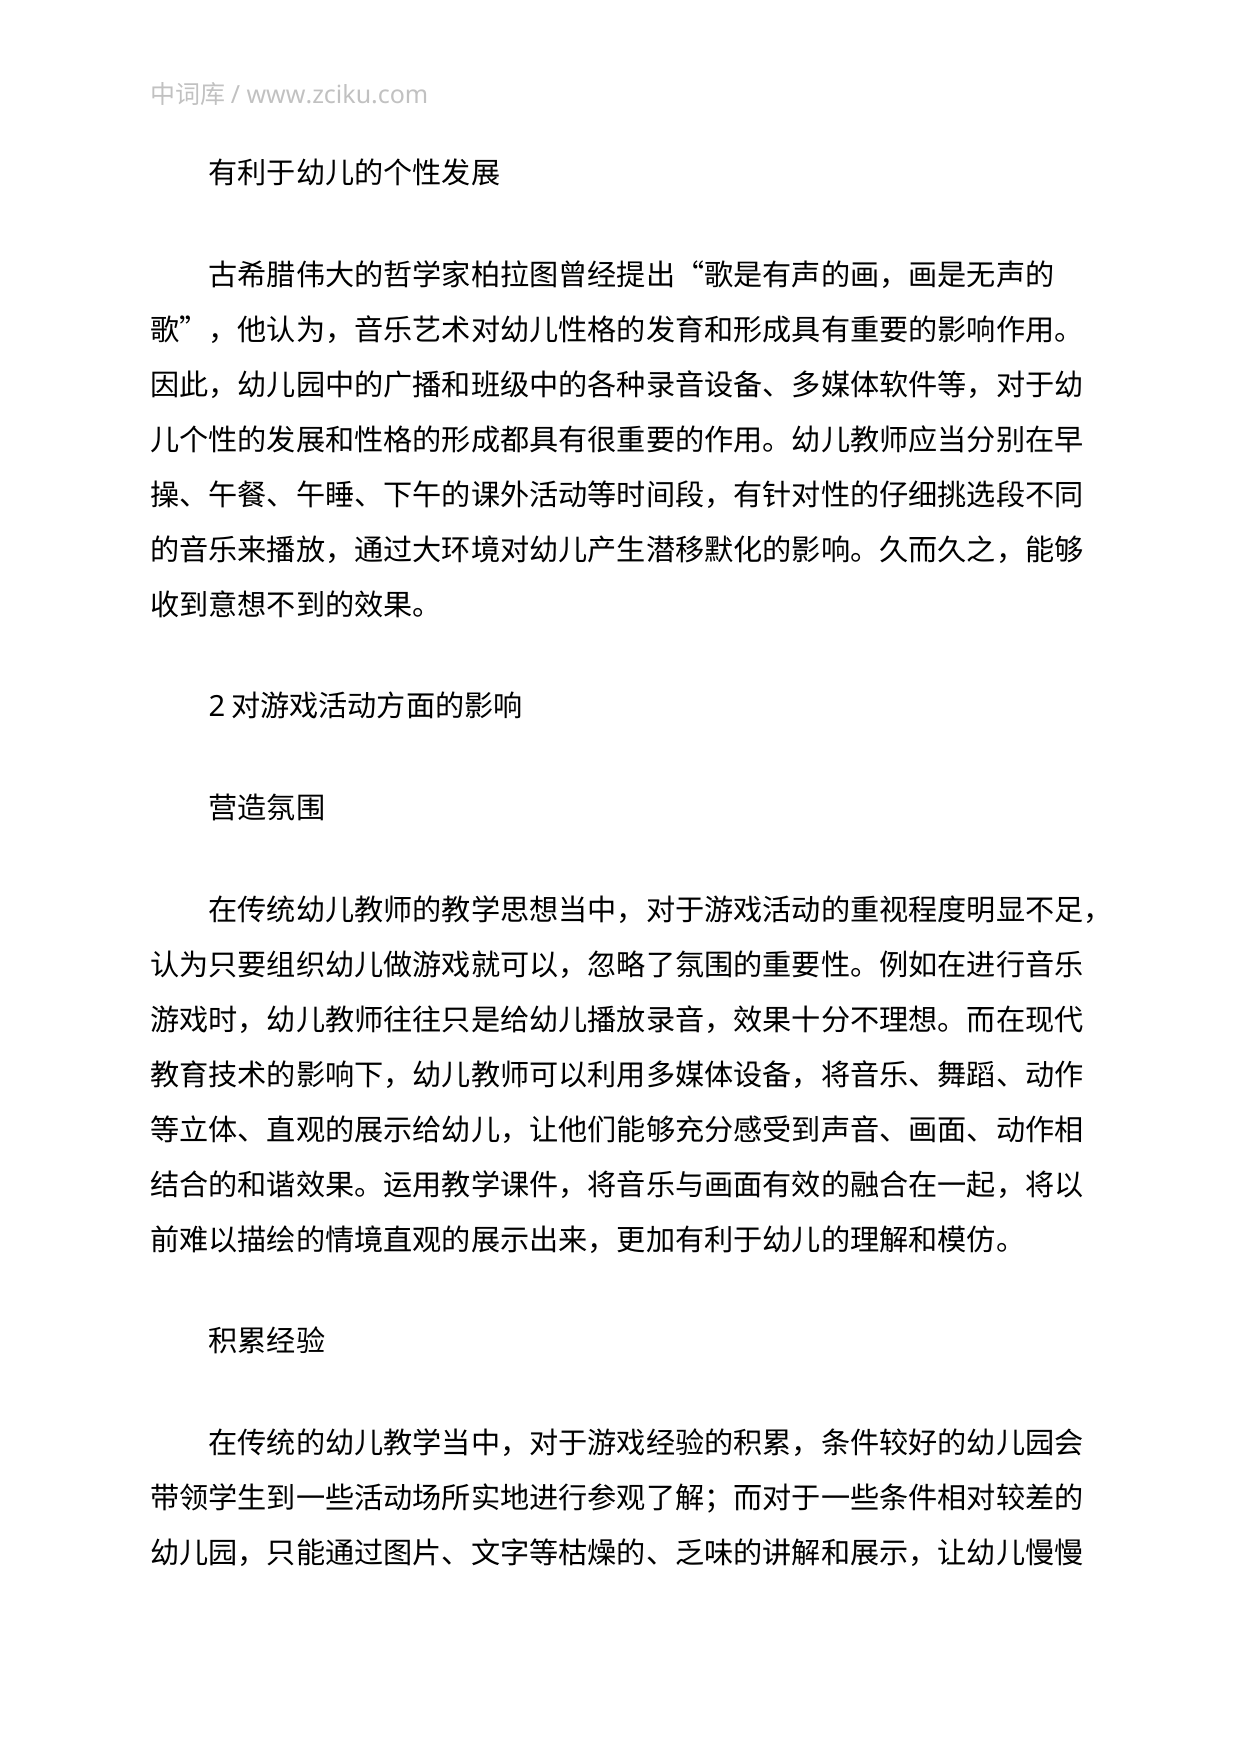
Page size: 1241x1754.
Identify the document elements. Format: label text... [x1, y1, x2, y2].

text 古希腊伟大的哲学家柏拉图曾经提出“歌是有声的画，画是无声的歌”，他认为，音乐艺术对幼儿性格的发育和形成具有重要的影响作用。因此，幼儿园中的广播和班级中的各种录音设备、多媒体软件等，对于幼儿个性的发展和性格的形成都具有很重要的作用。幼儿教师应当分别在早操、午餐、午睡、下午的课外活动等时间段，有针对性的仔细挑选段不同的音乐来播放，通过大环境对幼儿产生潜移默化的影响。久而久之，能够收到意想不到的效果。 [150, 252, 1090, 623]
text 营造氛围 [150, 785, 1090, 827]
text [150, 1419, 1090, 1572]
text 有利于幼儿的个性发展 [150, 150, 1090, 192]
text 在传统幼儿教师的教学思想当中，对于游戏活动的重视程度明显不足，认为只要组织幼儿做游戏就可以，忽略了氛围的重要性。例如在进行音乐游戏时，幼儿教师往往只是给幼儿播放录音，效果十分不理想。而在现代教育技术的影响下，幼儿教师可以利用多媒体设备，将音乐、舞蹈、动作等立体、直观的展示给幼儿，让他们能够充分感受到声音、画面、动作相结合的和谐效果。运用教学课件，将音乐与画面有效的融合在一起，将以前难以描绘的情境直观的展示出来，更加有利于幼儿的理解和模仿。 [150, 887, 1090, 1258]
text 积累经验 [150, 1318, 1090, 1360]
text 2对游戏活动方面的影响 [150, 683, 1090, 725]
